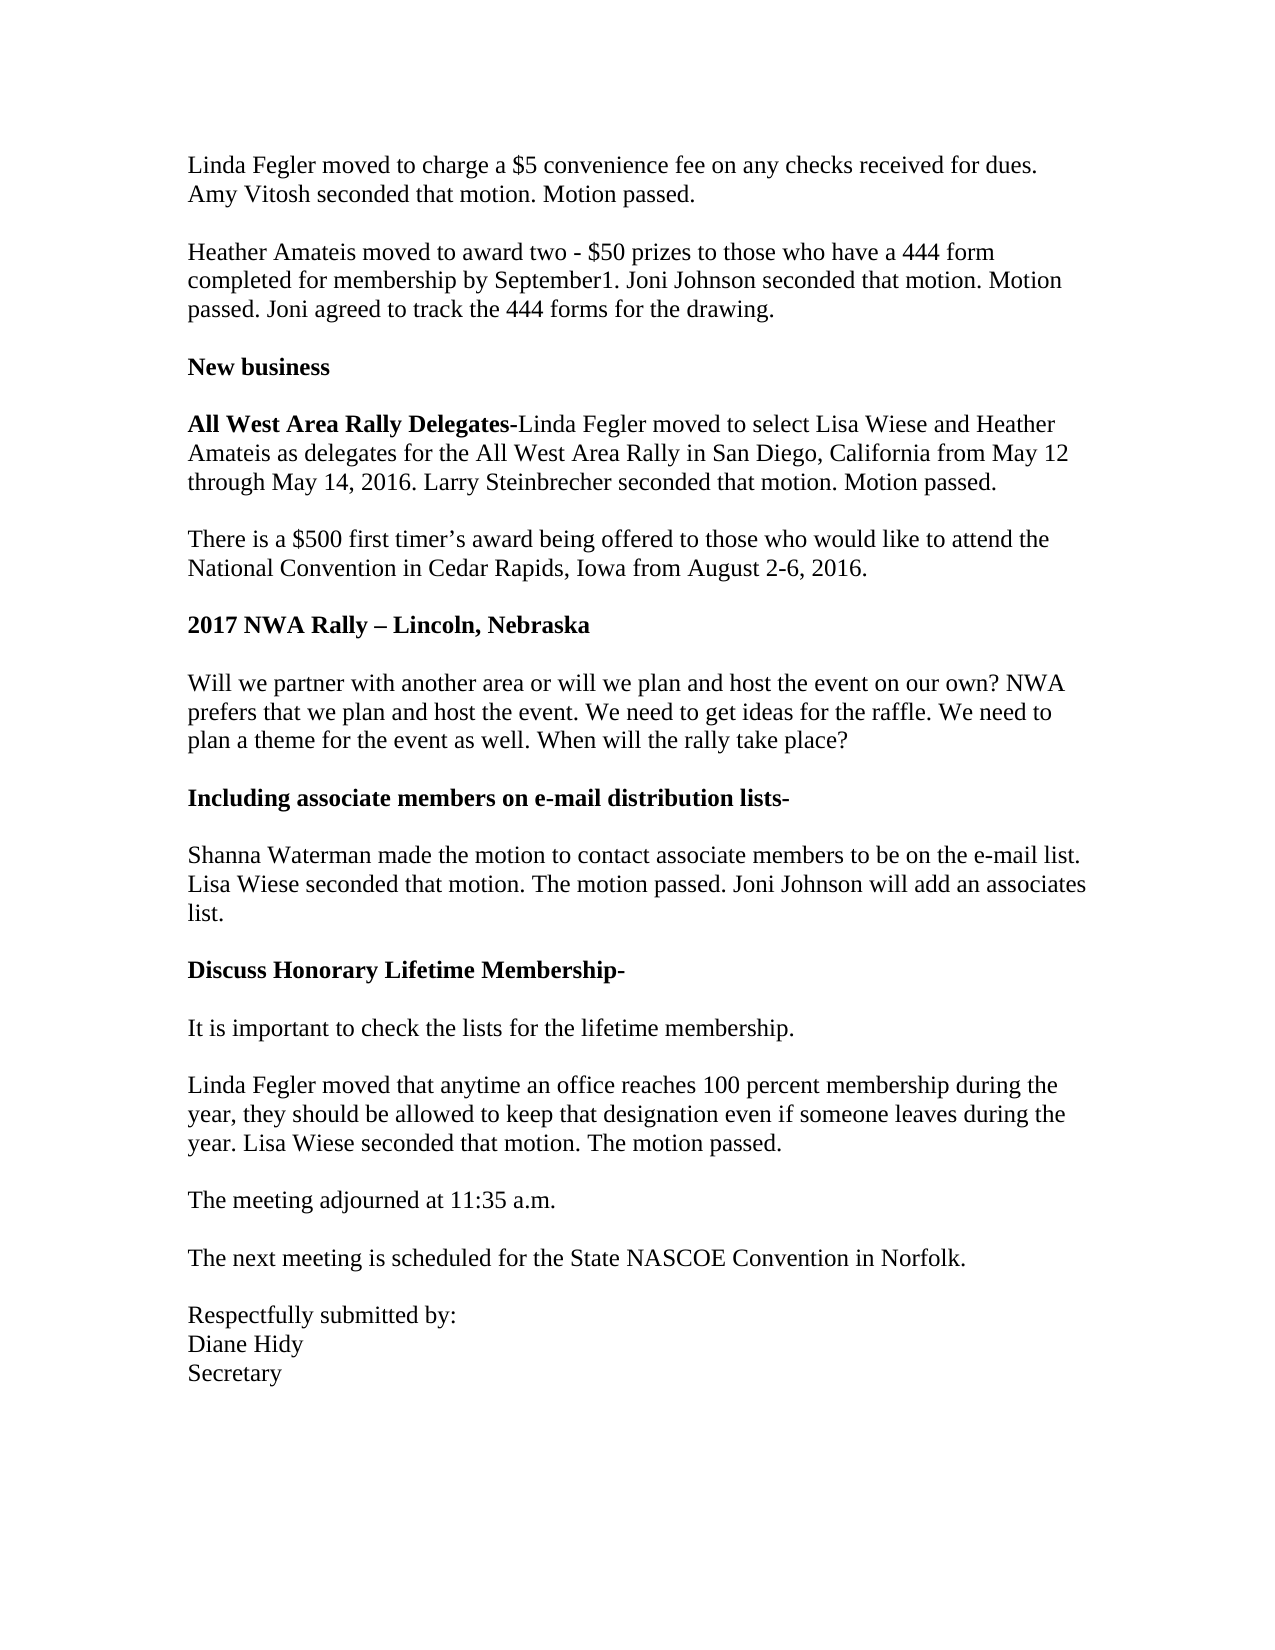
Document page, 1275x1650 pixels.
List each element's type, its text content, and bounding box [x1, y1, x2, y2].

text Linda Fegler moved that anytime an office reaches 100 percent membership during the year, they should be allowed to keep that designation even if someone leaves during the year. Lisa Wiese seconded that motion. The motion passed. [187, 1070, 1087, 1157]
text There is a $500 first timer’s award being offered to those who would like to attend the National Convention in Cedar Rapids, Iowa from August 2-6, 2016. [187, 524, 1087, 582]
text New business [187, 352, 1087, 380]
text Will we partner with another area or will we plan and host the event on our own? NWA prefers that we plan and host the event. We need to get ideas for the raffle. We need to plan a theme for the event as well. When will the rally take place? [187, 668, 1087, 754]
text 2017 NWA Rally – Lincoln, Nebraska [187, 610, 1087, 639]
text Including associate members on e-mail distribution lists- [187, 783, 1087, 812]
text The next meeting is scheduled for the State NASCOE Convention in Norfolk. [187, 1243, 1087, 1272]
text Discuss Honorary Lifetime Membership- [187, 955, 1087, 984]
text Shanna Waterman made the motion to contact associate members to be on the e-mail list. Lisa Wiese seconded that motion. The motion passed. Joni Johnson will add an associates list. [187, 840, 1087, 927]
text Respectfully submitted by: [187, 1300, 1087, 1329]
text The meeting adjourned at 11:35 a.m. [187, 1185, 1087, 1214]
text Linda Fegler moved to charge a $5 convenience fee on any checks received for dues. Amy Vitosh seconded that motion. Motion passed. [187, 150, 1087, 207]
text It is important to check the lists for the lifetime membership. [187, 1013, 1087, 1042]
text Diane Hidy [187, 1329, 1087, 1358]
text All West Area Rally Delegates-Linda Fegler moved to select Lisa Wiese and Heather Amateis as delegates for the All West Area Rally in San Diego, California from May 12 through May 14, 2016. Larry Steinbrecher seconded that motion. Motion passed. [187, 409, 1087, 495]
text Secretary [187, 1358, 1087, 1387]
text Heather Amateis moved to award two - $50 prizes to those who have a 444 form completed for membership by September1. Joni Johnson seconded that motion. Motion passed. Joni agreed to track the 444 forms for the drawing. [187, 237, 1087, 323]
